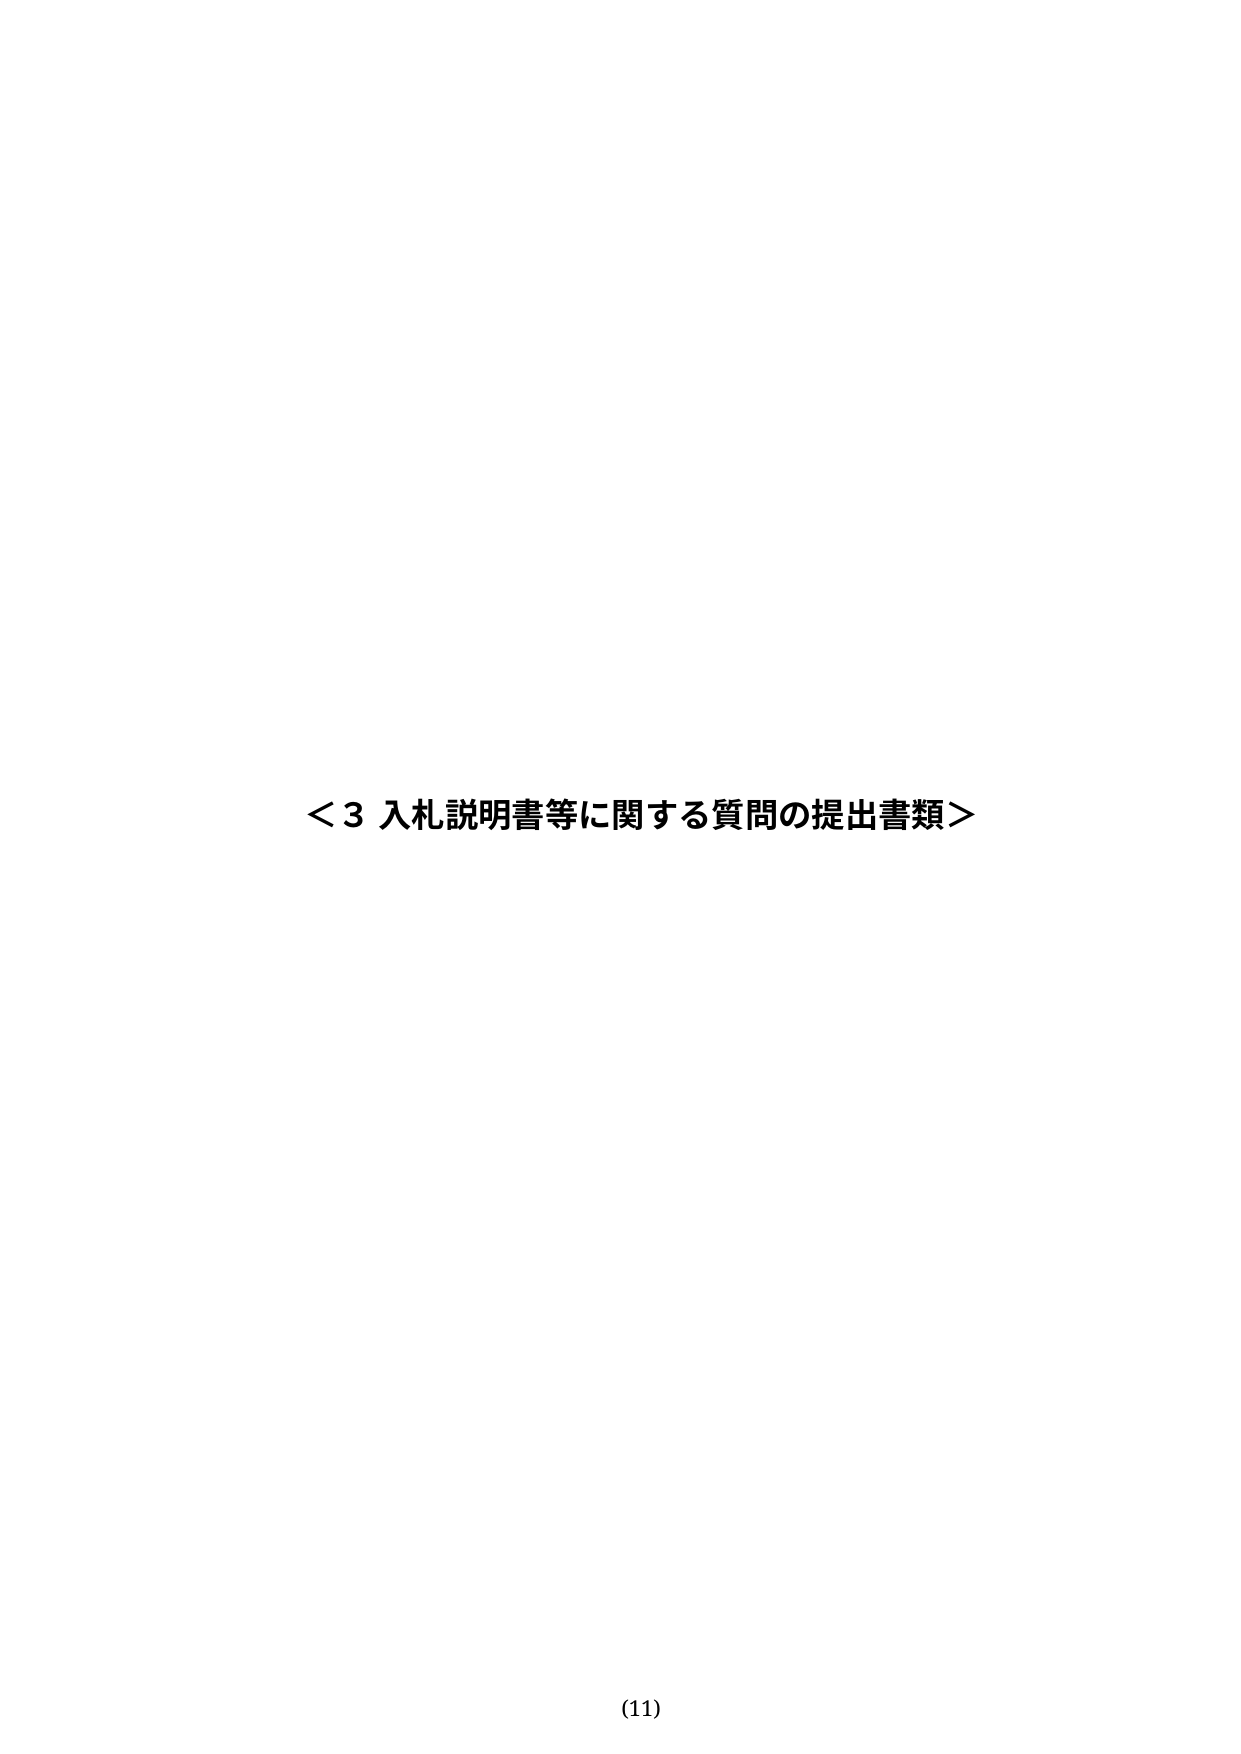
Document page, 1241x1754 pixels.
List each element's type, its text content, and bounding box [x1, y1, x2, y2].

text ＜３ 入札説明書等に関する質問の提出書類＞ [135, 781, 1146, 845]
